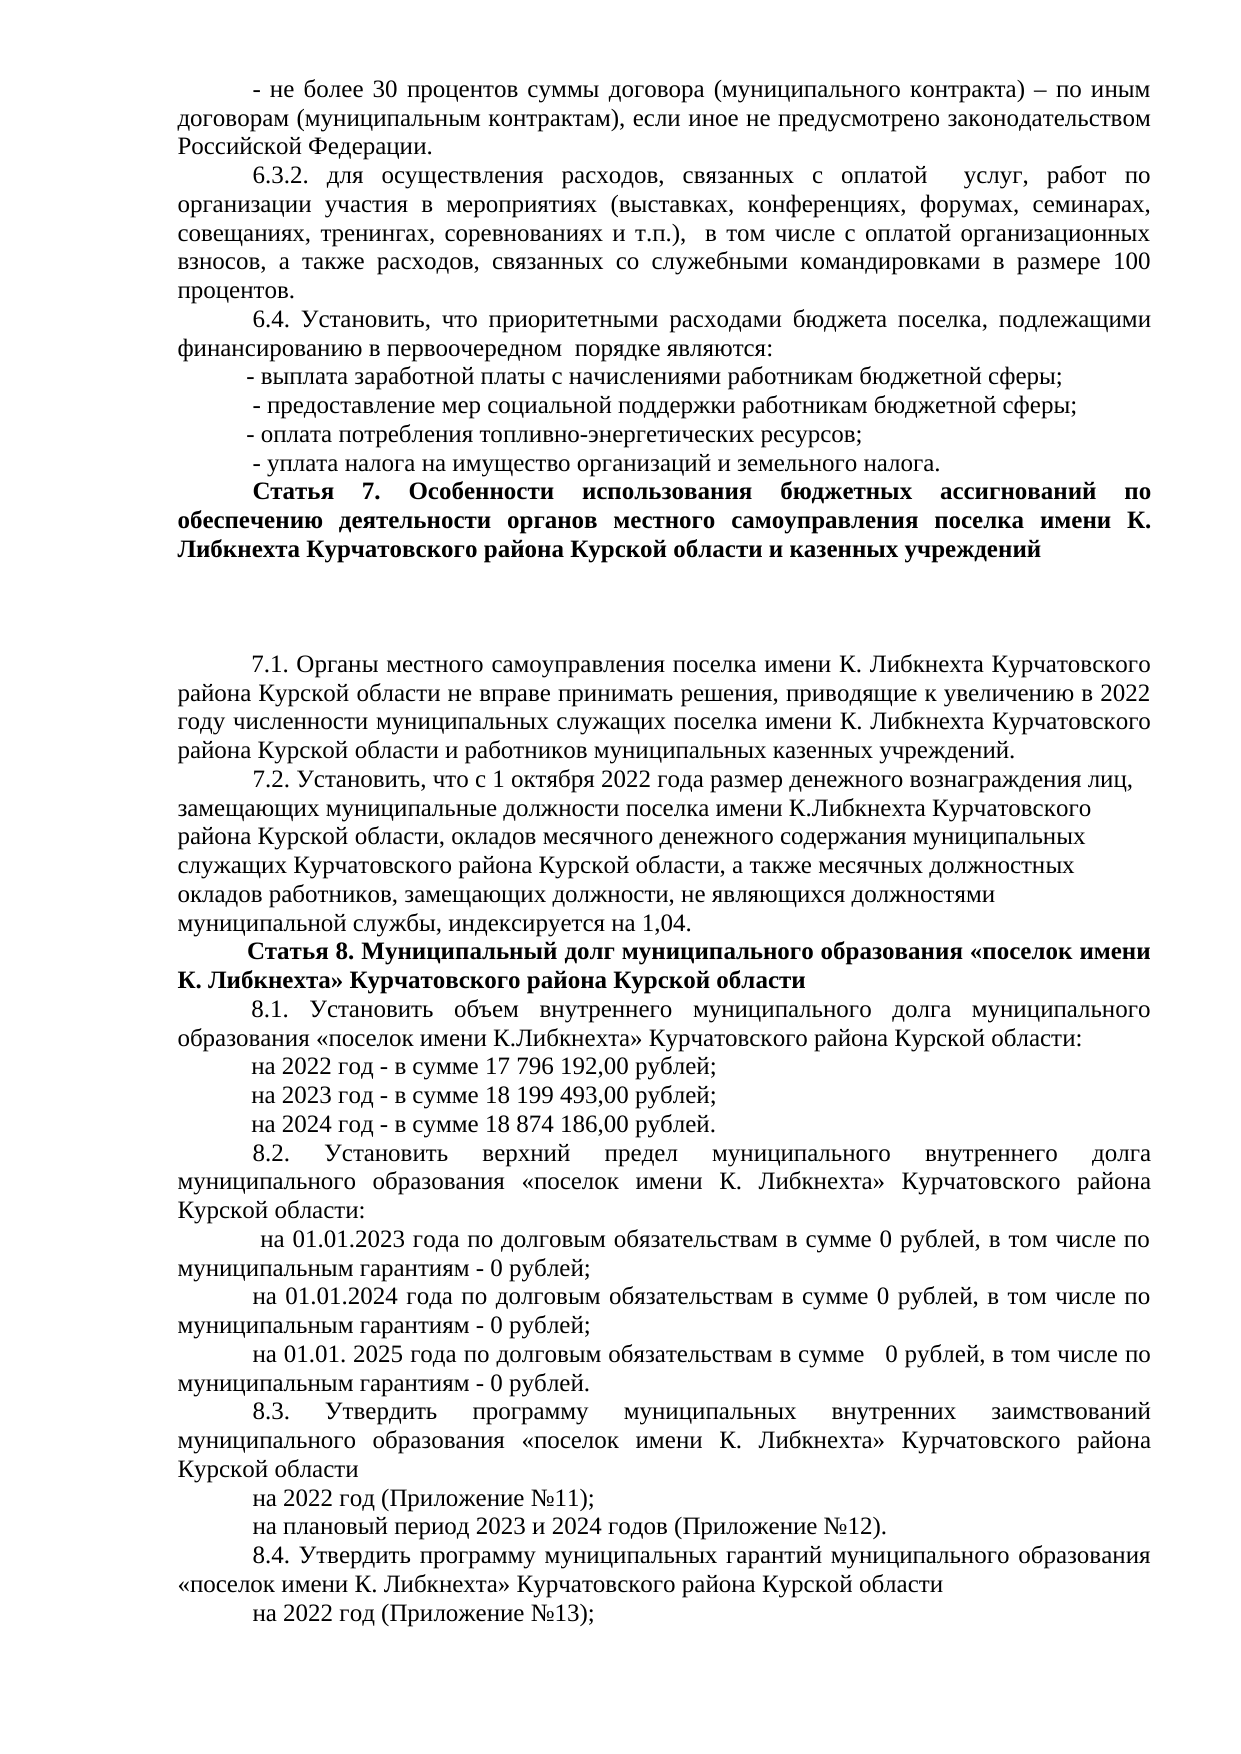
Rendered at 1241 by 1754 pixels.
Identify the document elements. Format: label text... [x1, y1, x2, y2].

text на 01.01.2023 года по долговым обязательствам в сумме 0 рублей, в том числе по муниципальным гарантиям - 0 рублей; [177, 1224, 1152, 1281]
text 7.2. Установить, что с 1 октября 2022 года размер денежного вознаграждения лиц, замещающих муниципальные должности поселка имени К.Либкнехта Курчатовского района Курской области, окладов месячного денежного содержания муниципальных служащих Курчатовского района Курской области, а также месячных должностных окладов работников, замещающих должности, не являющихся должностями муниципальной службы, индексируется на 1,04. [177, 764, 1152, 936]
text 6.3.2. для осуществления расходов, связанных с оплатой услуг, работ по организации участия в мероприятиях (выставках, конференциях, форумах, семинарах, совещаниях, тренингах, соревнованиях и т.п.), в том числе с оплатой организационных взносов, а также расходов, связанных со служебными командировками в размере 100 процентов. [177, 160, 1152, 304]
text 6.4. Установить, что приоритетными расходами бюджета поселка, подлежащими финансированию в первоочередном порядке являются: [177, 304, 1152, 361]
text - предоставление мер социальной поддержки работникам бюджетной сферы; [177, 390, 1152, 419]
text Статья 8. Муниципальный долг муниципального образования «поселок имени К. Либкнехта» Курчатовского района Курской области [177, 936, 1152, 994]
text на 2024 год - в сумме 18 874 186,00 рублей. [177, 1109, 1152, 1138]
subtitle 7.1. Органы местного самоуправления поселка имени К. Либкнехта Курчатовского района Курской области не вправе принимать решения, приводящие к увеличению в 2022 году численности муниципальных служащих поселка имени К. Либкнехта Курчатовского района Курской области и работников муниципальных казенных учреждений. [177, 649, 1152, 764]
text на 2022 год - в сумме 17 796 192,00 рублей; [177, 1051, 1152, 1080]
text на 2022 год (Приложение №11); [177, 1483, 1152, 1511]
text 8.4. Утвердить программу муниципальных гарантий муниципального образования «поселок имени К. Либкнехта» Курчатовского района Курской области [177, 1540, 1152, 1598]
text 8.1. Установить объем внутреннего муниципального долга муниципального образования «поселок имени К.Либкнехта» Курчатовского района Курской области: [177, 994, 1152, 1051]
text - уплата налога на имущество организаций и земельного налога. [177, 448, 1152, 476]
text Статья 7. Особенности использования бюджетных ассигнований по обеспечению деятельности органов местного самоуправления поселка имени К. Либкнехта Курчатовского района Курской области и казенных учреждений [177, 476, 1152, 563]
text на 2022 год (Приложение №13); [177, 1598, 1152, 1626]
text на 2023 год - в сумме 18 199 493,00 рублей; [177, 1080, 1152, 1109]
text - оплата потребления топливно-энергетических ресурсов; [177, 419, 1152, 448]
text на плановый период 2023 и 2024 годов (Приложение №12). [177, 1511, 1152, 1540]
text 8.2. Установить верхний предел муниципального внутреннего долга муниципального образования «поселок имени К. Либкнехта» Курчатовского района Курской области: [177, 1138, 1152, 1224]
text - выплата заработной платы с начислениями работникам бюджетной сферы; [177, 361, 1152, 390]
text на 01.01.2024 года по долговым обязательствам в сумме 0 рублей, в том числе по муниципальным гарантиям - 0 рублей; [177, 1281, 1152, 1339]
text на 01.01. 2025 года по долговым обязательствам в сумме 0 рублей, в том числе по муниципальным гарантиям - 0 рублей. [177, 1339, 1152, 1396]
text - не более 30 процентов суммы договора (муниципального контракта) – по иным договорам (муниципальным контрактам), если иное не предусмотрено законодательством Российской Федерации. [177, 74, 1152, 160]
text 8.3. Утвердить программу муниципальных внутренних заимствований муниципального образования «поселок имени К. Либкнехта» Курчатовского района Курской области [177, 1396, 1152, 1483]
